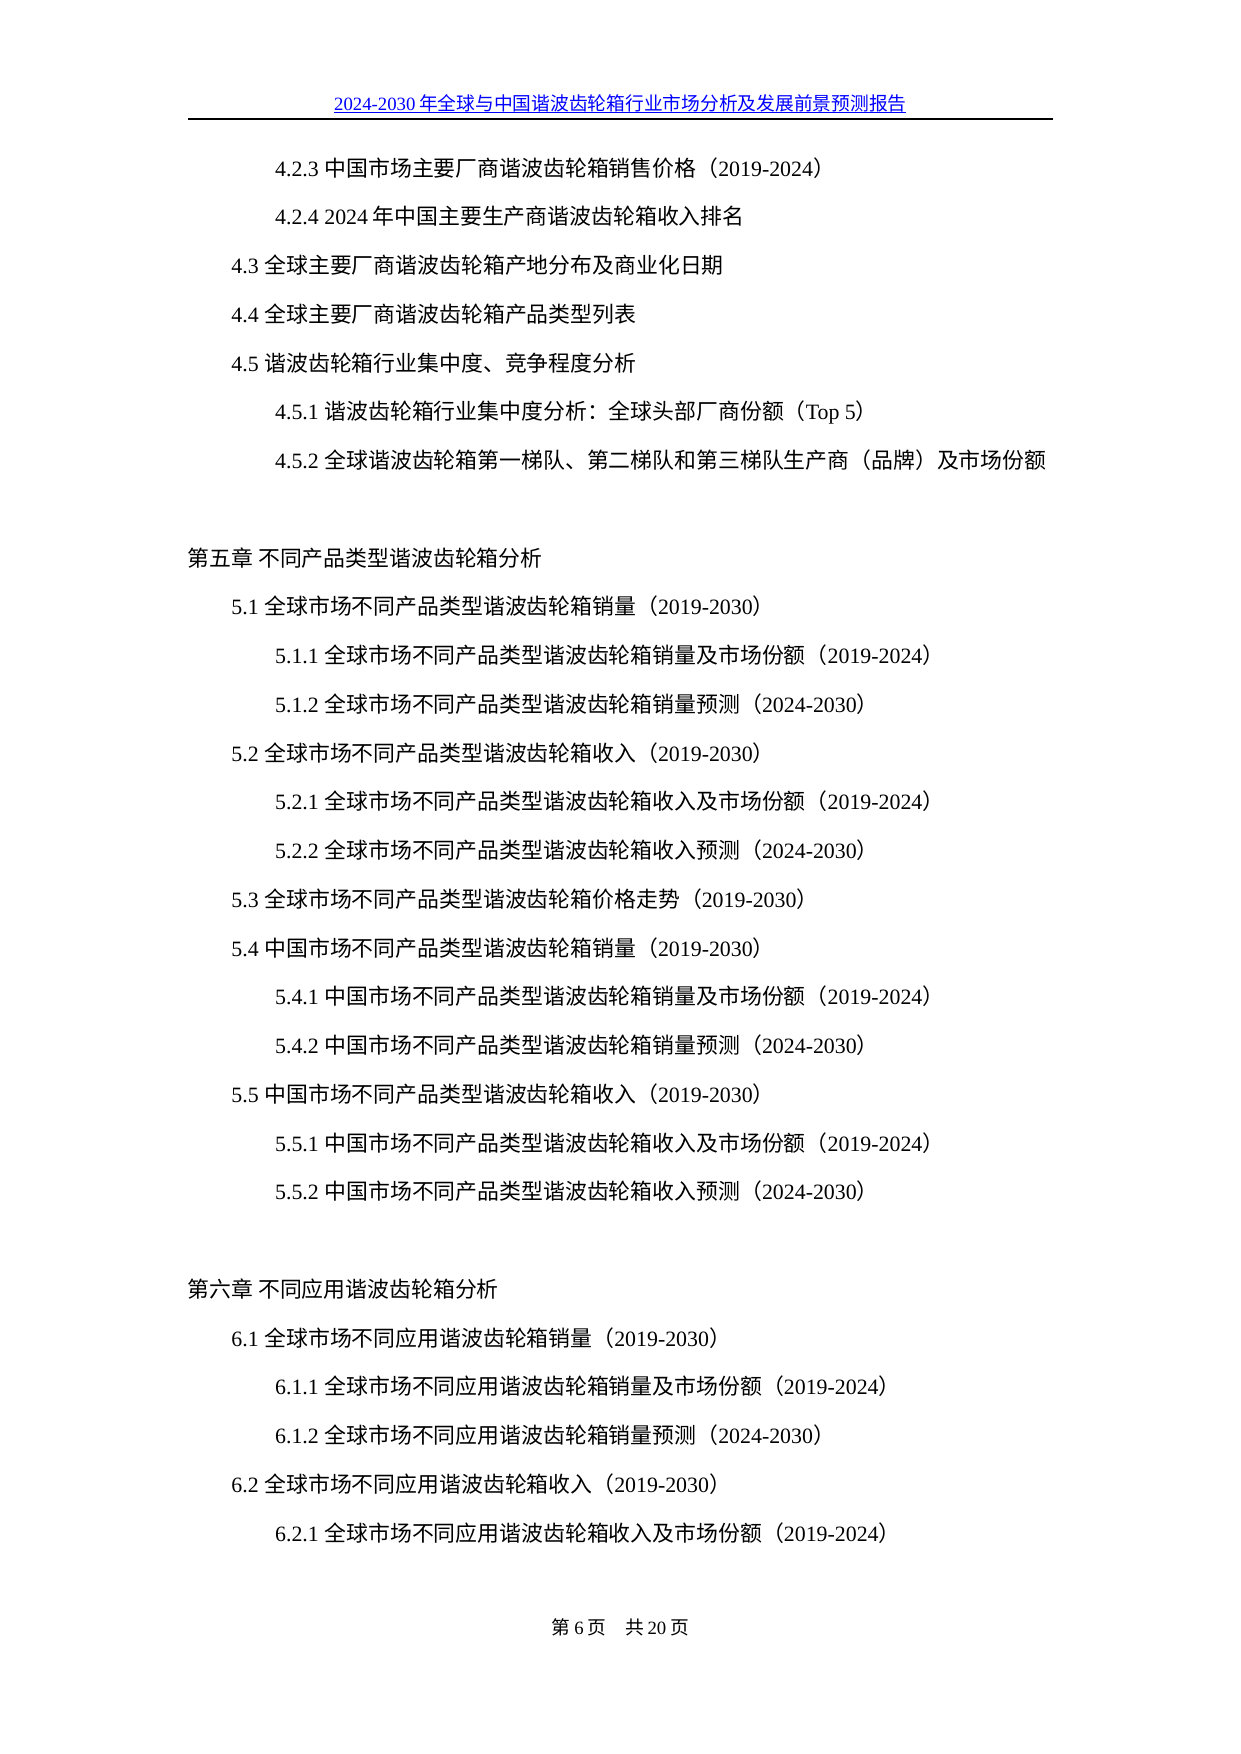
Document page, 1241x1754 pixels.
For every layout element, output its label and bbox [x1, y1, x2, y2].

text [187, 150, 1053, 1548]
